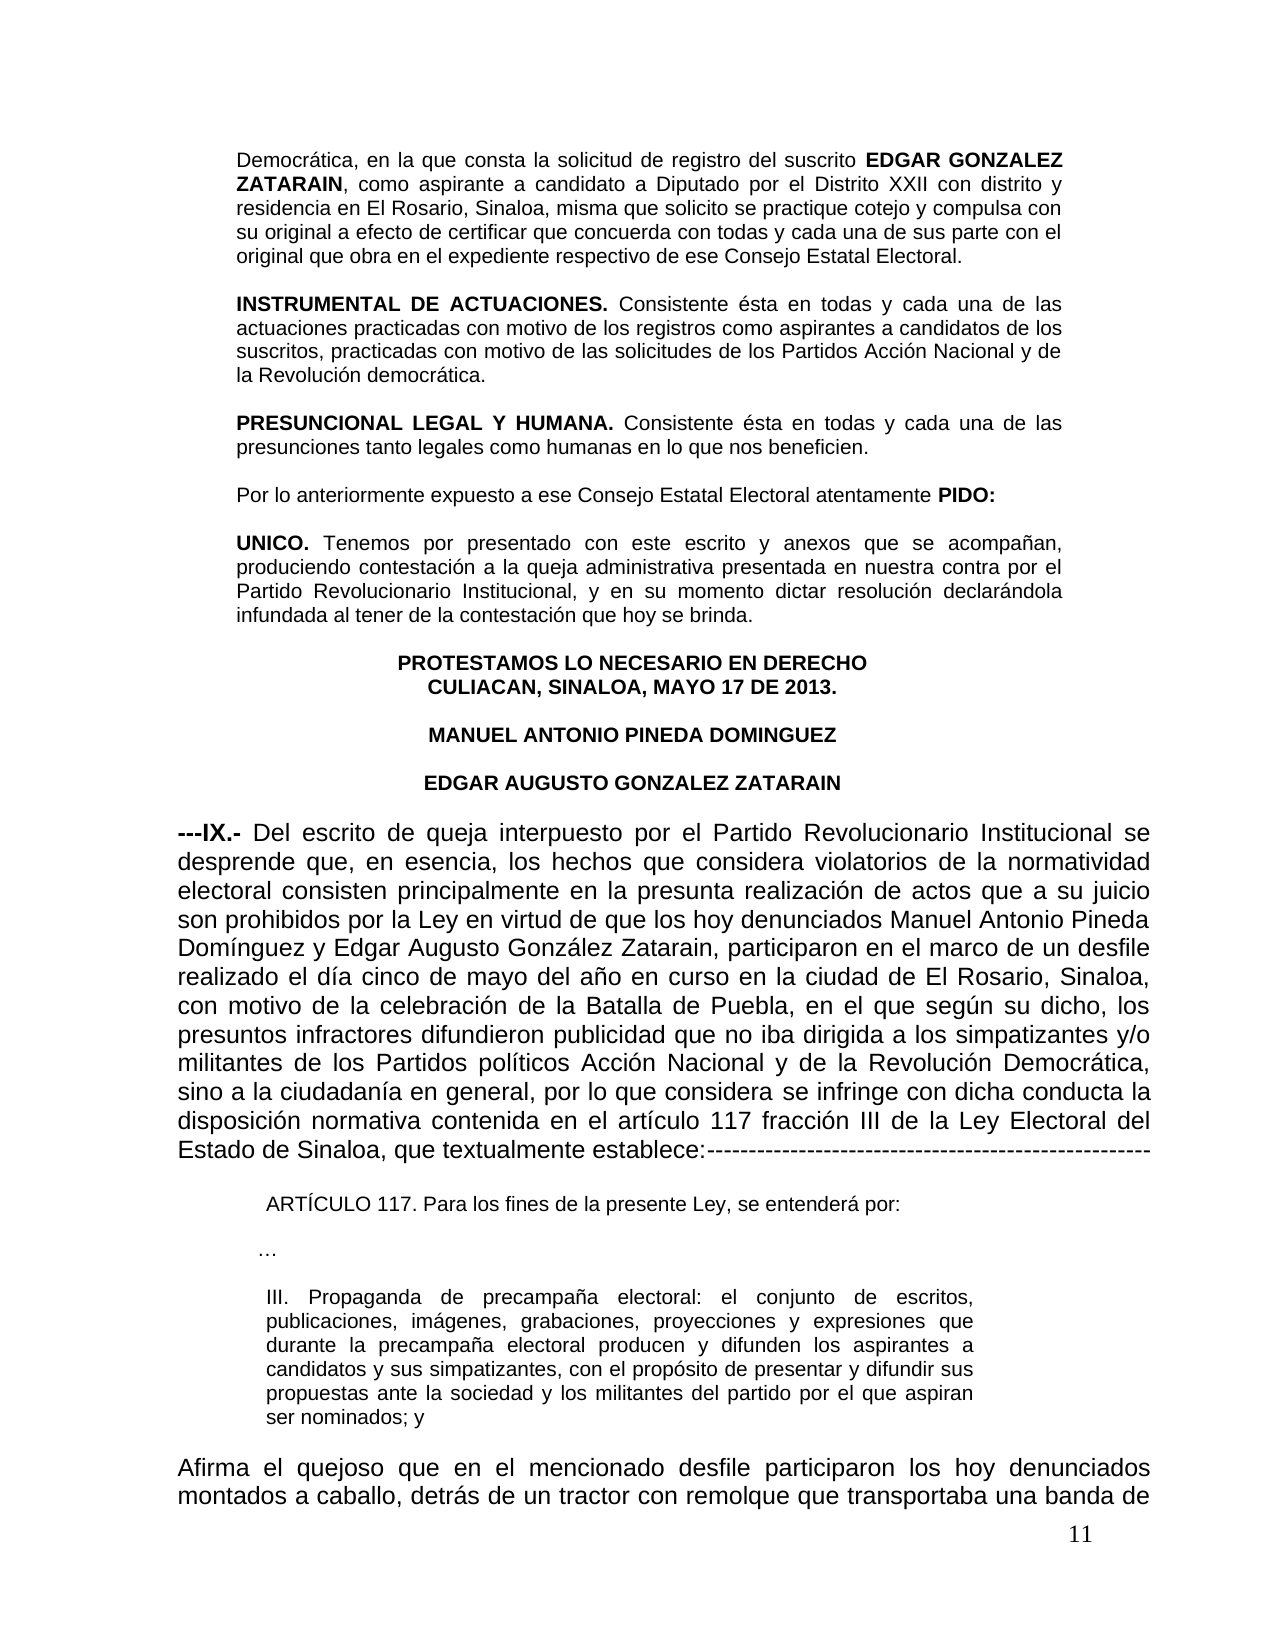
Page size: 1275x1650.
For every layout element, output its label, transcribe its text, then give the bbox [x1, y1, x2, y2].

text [236, 148, 1063, 267]
text III. Propaganda de precampaña electoral: el conjunto de escritos, publicaciones, imágenes, grabaciones, proyecciones y expresiones que durante la precampaña electoral producen y difunden los aspirantes a candidatos y sus simpatizantes, con el propósito de presentar y difundir sus propuestas ante la sociedad y los militantes del partido por el que aspiran ser nominados; y [266, 1285, 974, 1429]
text INSTRUMENTAL DE ACTUACIONES. Consistente ésta en todas y cada una de las actuaciones practicadas con motivo de los registros como aspirantes a candidatos de los suscritos, practicadas con motivo de las solicitudes de los Partidos Acción Nacional y de la Revolución democrática. [236, 291, 1063, 387]
list ARTÍCULO 117. Para los fines de la presente Ley, se entenderá por: [177, 1192, 1087, 1216]
text … [177, 1237, 974, 1261]
text MANUEL ANTONIO PINEDA DOMINGUEZ [295, 723, 969, 747]
text EDGAR AUGUSTO GONZALEZ ZATARAIN [295, 771, 969, 794]
list ---IX.- Del escrito de queja interpuesto por el Partido Revolucionario Institucional se desprende que, en esencia, los hechos que considera violatorios de la normatividad electoral consisten principalmente en la presunta realización de actos que a su juicio son prohibidos por la Ley en virtud de que los hoy denunciados Manuel Antonio Pineda Domínguez y Edgar Augusto González Zatarain, participaron en el marco de un desfile realizado el día cinco de mayo del año en curso en la ciudad de El Rosario, Sinaloa, con motivo de la celebración de la Batalla de Puebla, en el que según su dicho, los presuntos infractores difundieron publicidad que no iba dirigida a los simpatizantes y/o militantes de los Partidos políticos Acción Nacional y de la Revolución Democrática, sino a la ciudadanía en general, por lo que considera se infringe con dicha conducta la disposición normativa contenida en el artículo 117 fracción III de la Ley Electoral del Estado de Sinaloa, que textualmente establece: [177, 818, 1152, 1163]
text PROTESTAMOS LO NECESARIO EN DERECHO [295, 651, 969, 675]
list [177, 1453, 1152, 1510]
text UNICO. Tenemos por presentado con este escrito y anexos que se acompañan, produciendo contestación a la queja administrativa presentada en nuestra contra por el Partido Revolucionario Institucional, y en su momento dictar resolución declarándola infundada al tener de la contestación que hoy se brinda. [236, 531, 1063, 627]
text Por lo anteriormente expuesto a ese Consejo Estatal Electoral atentamente PIDO: [236, 483, 1063, 507]
text PRESUNCIONAL LEGAL Y HUMANA. Consistente ésta en todas y cada una de las presunciones tanto legales como humanas en lo que nos beneficien. [236, 411, 1063, 459]
text CULIACAN, SINALOA, MAYO 17 DE 2013. [295, 675, 969, 699]
